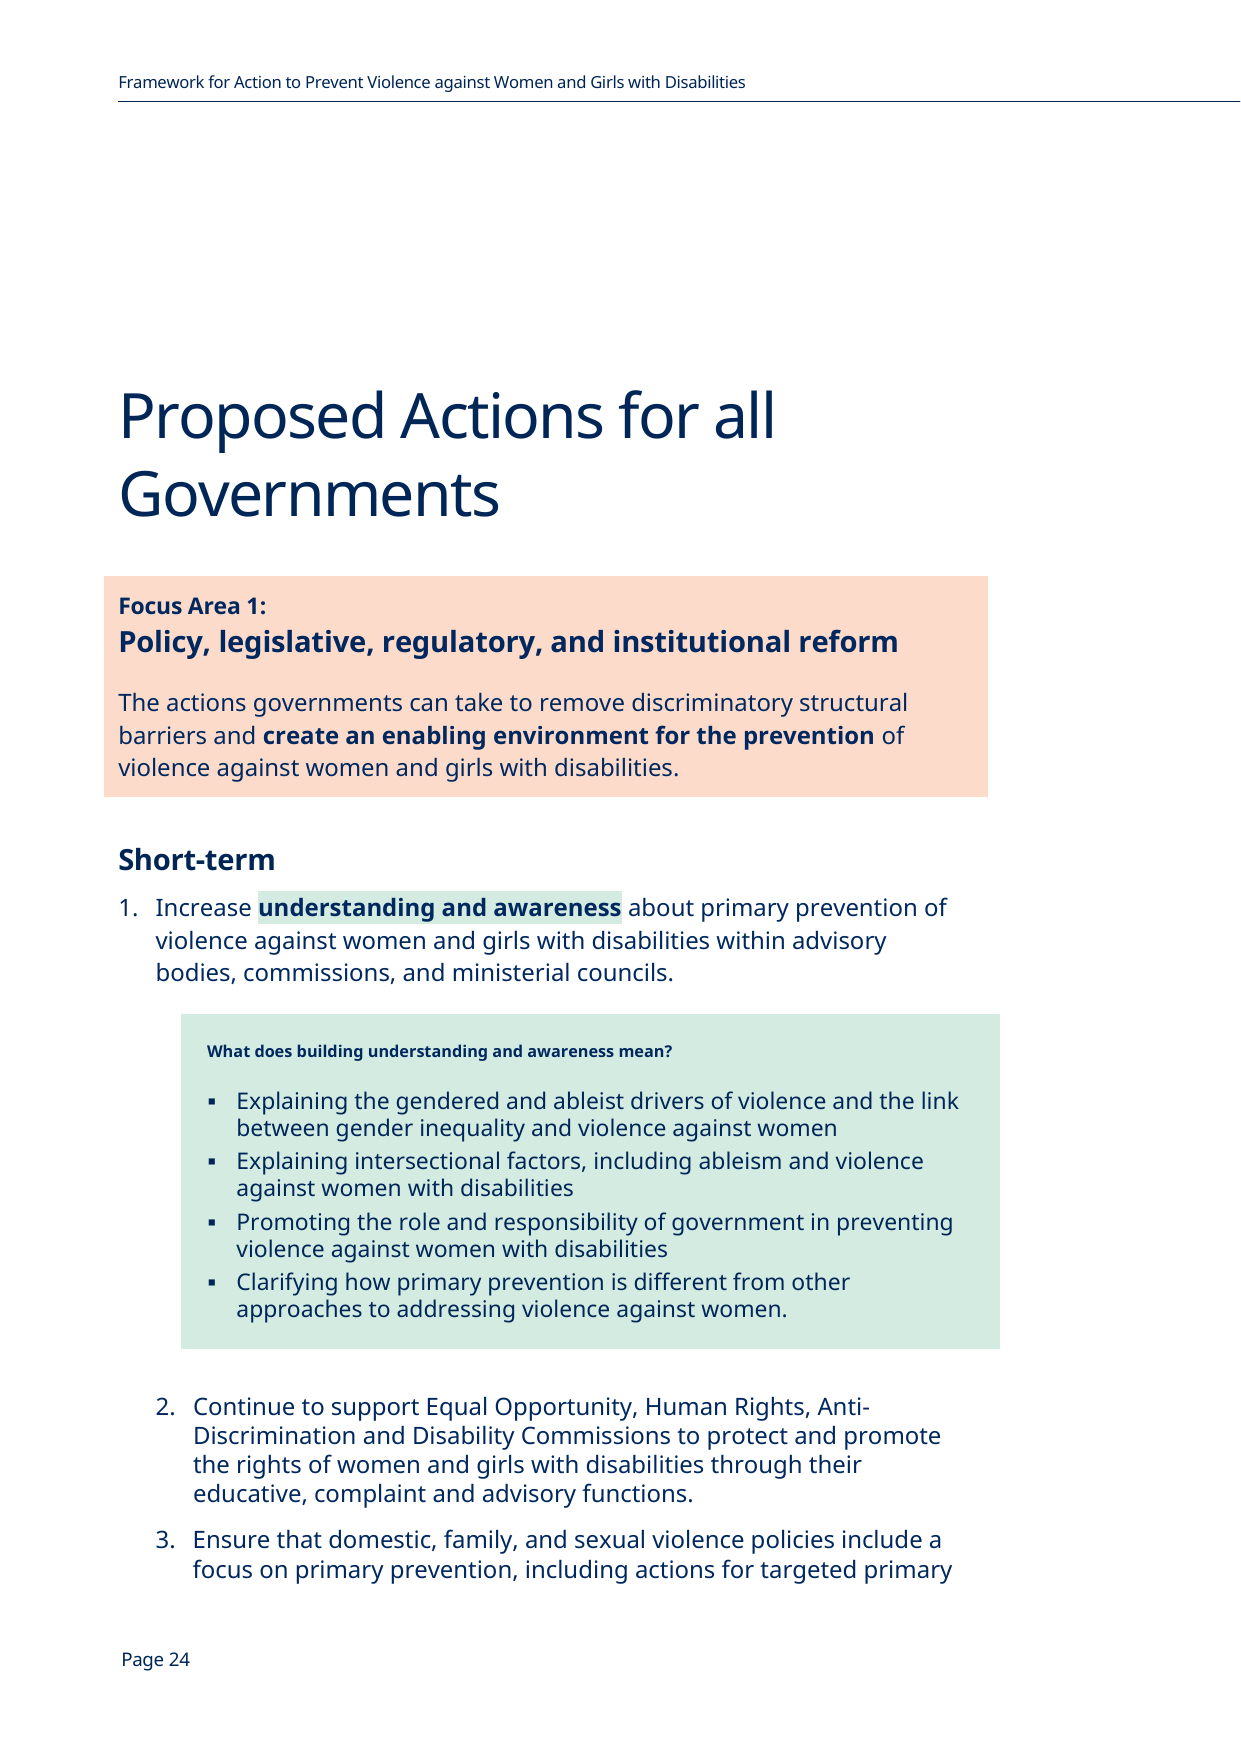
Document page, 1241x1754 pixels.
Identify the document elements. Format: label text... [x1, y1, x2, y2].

subtitle Proposed Actions for all Governments [118, 375, 1152, 535]
list Continue to support Equal Opportunity, Human Rights, Anti-Discrimination and Disability Commissions to protect and promote the rights of women and girls with disabilities through their educative, complaint and advisory functions. [155, 1392, 974, 1508]
text Promoting the role and responsibility of government in preventing violence against women with disabilities [182, 1182, 999, 1243]
text Explaining intersectional factors, including ableism and violence against women with disabilities [182, 1122, 999, 1182]
subtitle Short-term [118, 839, 974, 878]
text Explaining the gendered and ableist drivers of violence and the link between gender inequality and violence against women [182, 1062, 999, 1122]
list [155, 1526, 974, 1584]
subtitle Focus Area 1: Policy, legislative, regulatory, and institutional reform [106, 578, 987, 661]
list Increase understanding and awareness about primary prevention of violence against women and girls with disabilities within advisory bodies, commissions, and ministerial councils. [118, 891, 974, 989]
text The actions governments can take to remove discriminatory structural barriers and create an enabling environment for the prevention of violence against women and girls with disabilities. [106, 672, 987, 796]
text Clarifying how primary prevention is different from other approaches to addressing violence against women. [182, 1243, 999, 1348]
subtitle What does building understanding and awareness mean? [182, 1015, 999, 1062]
